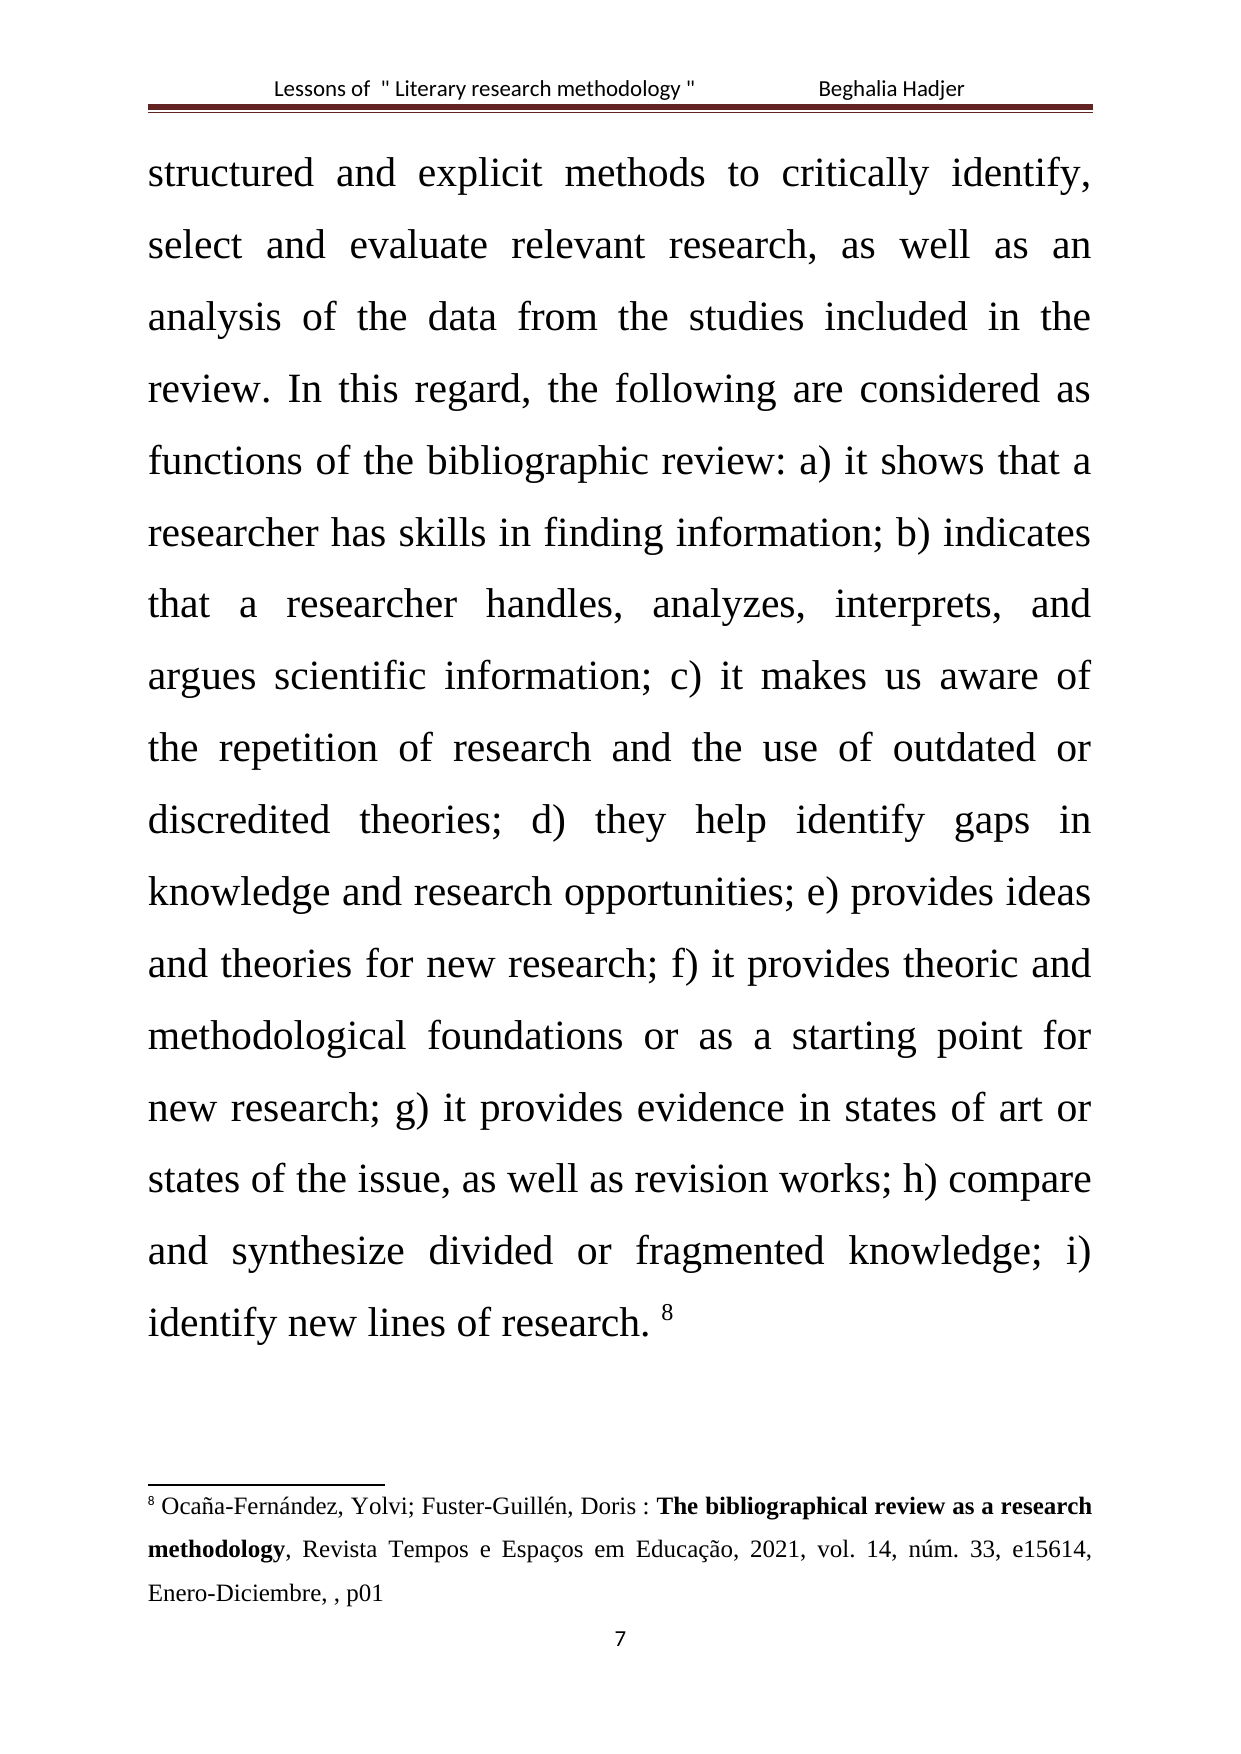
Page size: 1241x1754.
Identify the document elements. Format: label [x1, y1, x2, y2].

text [148, 148, 1093, 1346]
